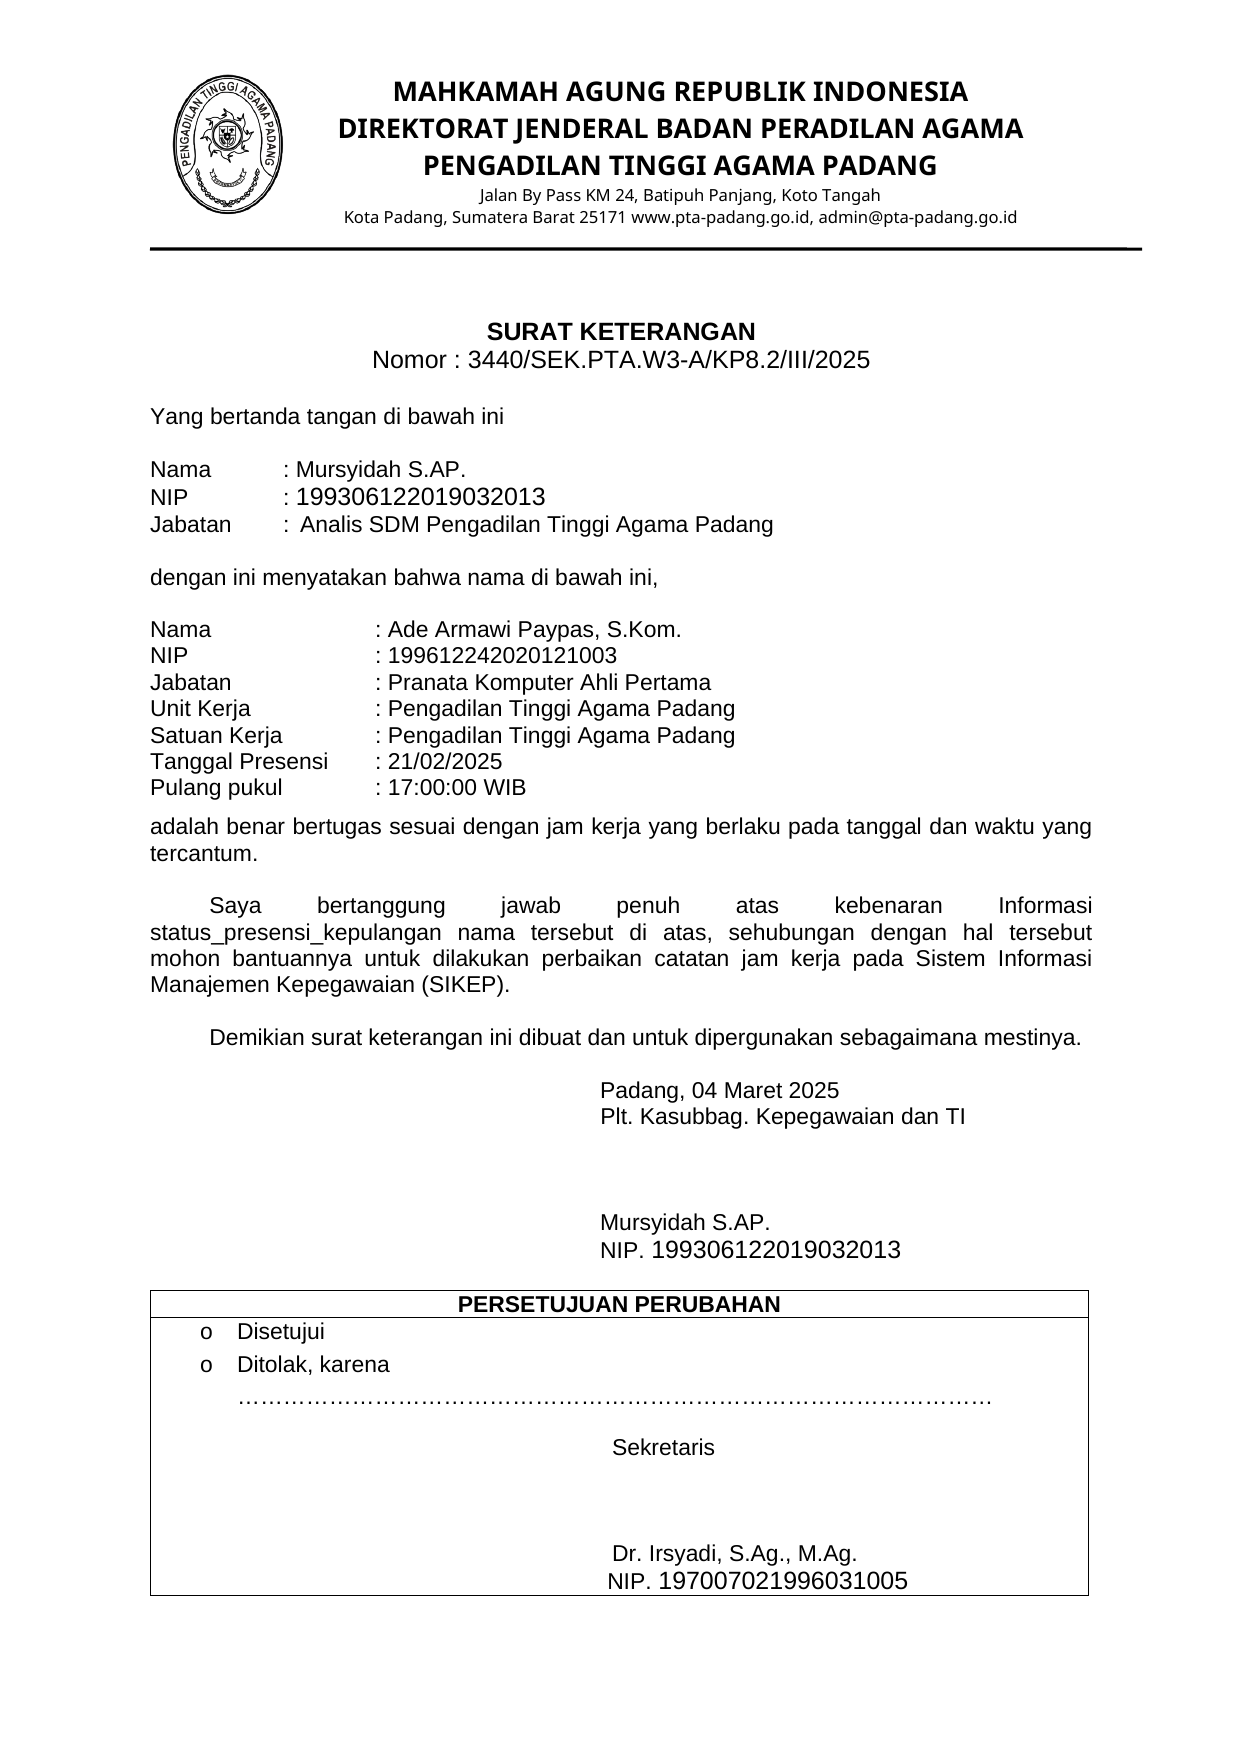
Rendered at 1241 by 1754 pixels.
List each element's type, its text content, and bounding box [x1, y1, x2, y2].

text NIP : 199612242020121003 [150, 642, 1093, 669]
text Nomor : 3440/SEK.PTA.W3-A/KP8.2/III/2025 [150, 345, 1093, 374]
table_cell Disetujui Ditolak, karena ……………………………………………………………………………………… Sekretaris Dr. Irsyadi, S.Ag., M.Ag. NIP. 197007021996031005 [151, 1318, 1088, 1594]
text Satuan Kerja : Pengadilan Tinggi Agama Padang [150, 722, 1093, 748]
text Tanggal Presensi : 21/02/2025 [150, 748, 1093, 774]
text Padang, 04 Maret 2025 [600, 1077, 1093, 1103]
text Nama : Mursyidah S.AP. [150, 456, 1093, 482]
text Nama : Ade Armawi Paypas, S.Kom. [150, 616, 1093, 642]
text Jabatan : Pranata Komputer Ahli Pertama [150, 669, 1093, 695]
text Mursyidah S.AP. [150, 1208, 1093, 1235]
text PENGADILAN TINGGI AGAMA PADANG [284, 146, 1093, 183]
text Unit Kerja : Pengadilan Tinggi Agama Padang [150, 695, 1093, 722]
text Plt. Kasubbag. Kepegawaian dan TI [600, 1103, 1093, 1129]
text MAHKAMAH AGUNG REPUBLIK INDONESIA [268, 72, 1093, 109]
text Yang bertanda tangan di bawah ini [150, 403, 1093, 429]
table_header PERSETUJUAN PERUBAHAN [151, 1291, 1088, 1317]
text Jalan By Pass KM 24, Batipuh Panjang, Koto Tangah [284, 183, 1093, 206]
text Kota Padang, Sumatera Barat 25171 www.pta-padang.go.id, admin@pta-padang.go.id [268, 206, 1093, 228]
text NIP : 199306122019032013 [150, 482, 1093, 511]
text adalah benar bertugas sesuai dengan jam kerja yang berlaku pada tanggal dan waktu yang tercantum. [150, 813, 1093, 866]
text dengan ini menyatakan bahwa nama di bawah ini, [150, 563, 1093, 590]
text DIREKTORAT JENDERAL BADAN PERADILAN AGAMA [284, 109, 1093, 146]
text Jabatan : Analis SDM Pengadilan Tinggi Agama Padang [150, 511, 1093, 537]
text SURAT KETERANGAN [150, 317, 1093, 345]
text Demikian surat keterangan ini dibuat dan untuk dipergunakan sebagaimana mestinya. [150, 1024, 1093, 1050]
text Pulang pukul : 17:00:00 WIB [150, 774, 1093, 801]
text NIP. 199306122019032013 [150, 1235, 1093, 1263]
picture [172, 74, 284, 215]
text Saya bertanggung jawab penuh atas kebenaran Informasi status_presensi_kepulangan nama tersebut di atas, sehubungan dengan hal tersebut mohon bantuannya untuk dilakukan perbaikan catatan jam kerja pada Sistem Informasi Manajemen Kepegawaian (SIKEP). [150, 892, 1093, 998]
